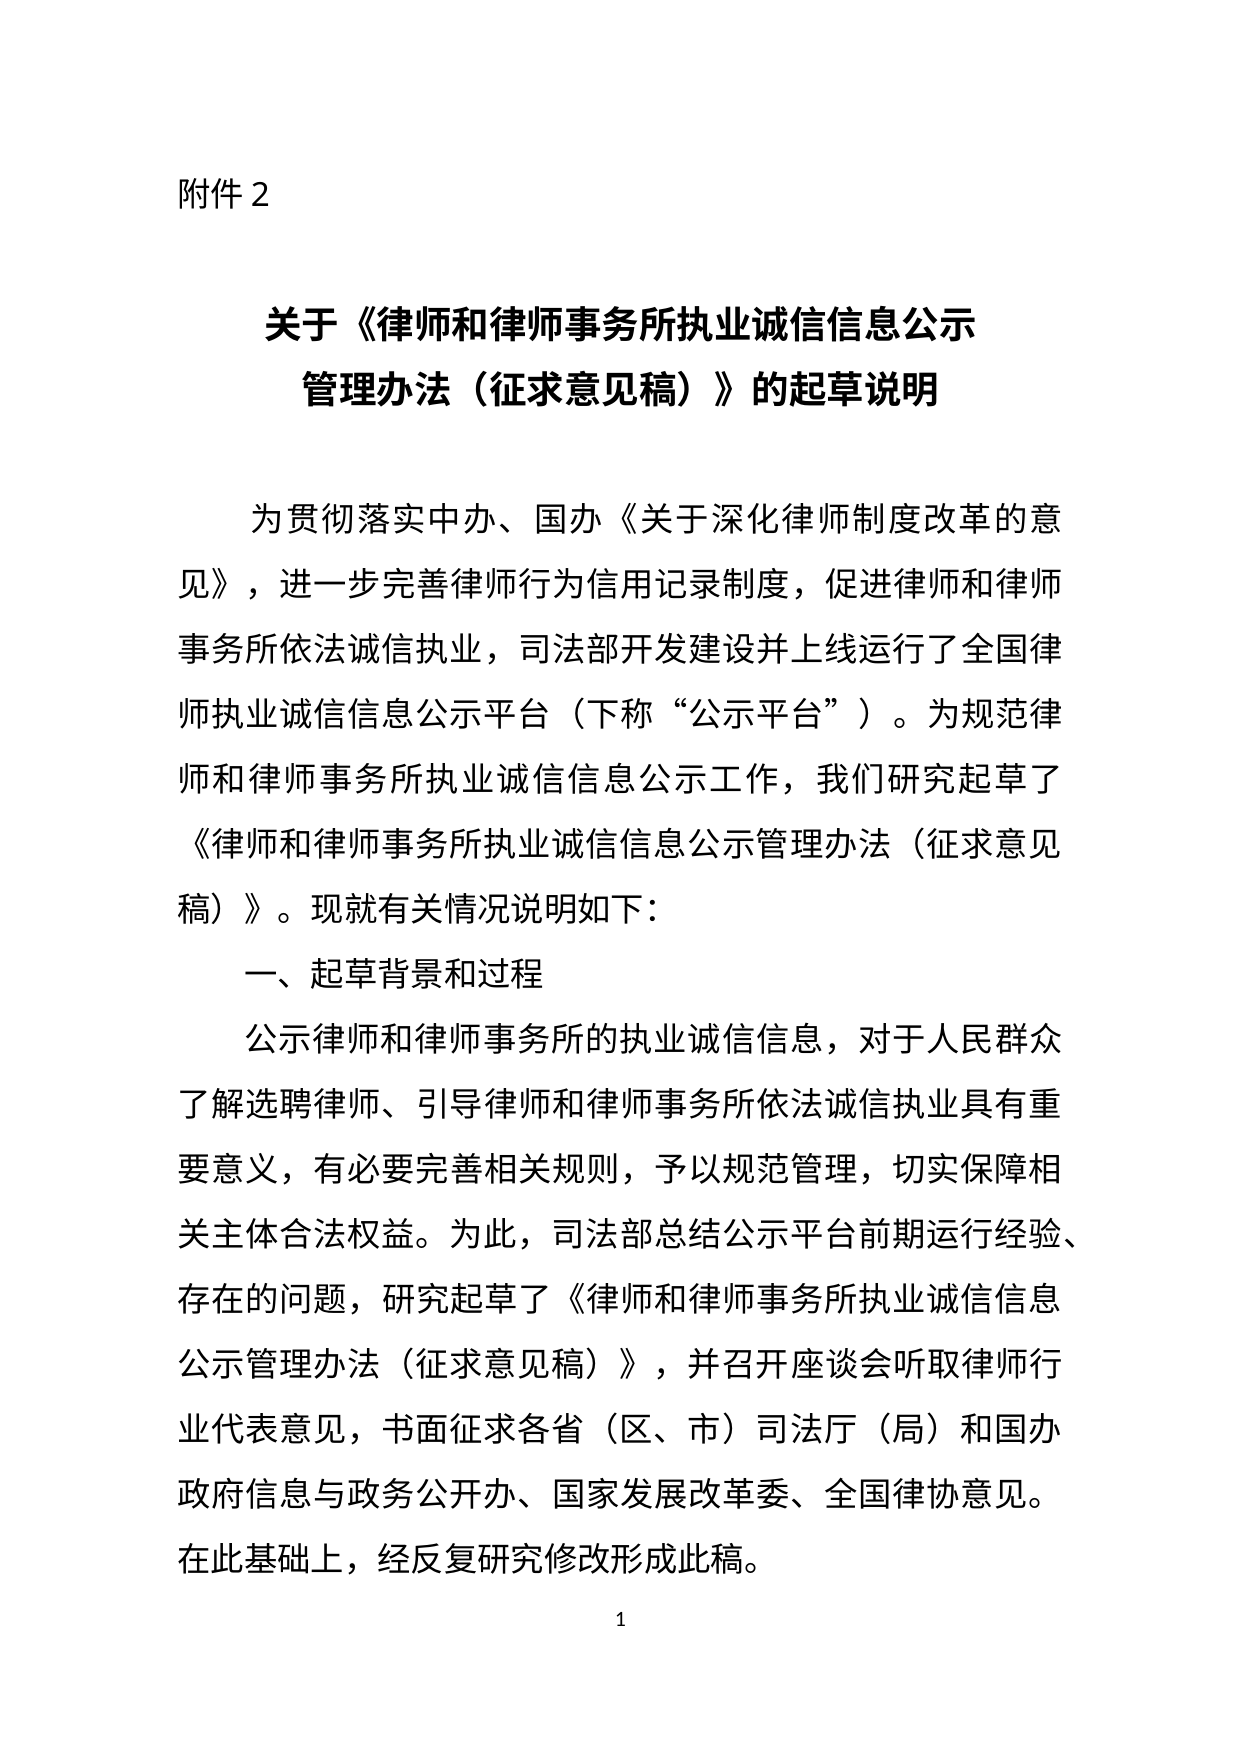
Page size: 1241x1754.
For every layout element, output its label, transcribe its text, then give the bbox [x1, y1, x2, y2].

text 为贯彻落实中办、国办《关于深化律师制度改革的意见》，进一步完善律师行为信用记录制度，促进律师和律师事务所依法诚信执业，司法部开发建设并上线运行了全国律师执业诚信信息公示平台（下称“公示平台”）。为规范律师和律师事务所执业诚信信息公示工作，我们研究起草了《律师和律师事务所执业诚信信息公示管理办法（征求意见稿）》。现就有关情况说明如下： [177, 484, 1063, 939]
text 一、起草背景和过程 [177, 939, 1063, 1004]
text 关于《律师和律师事务所执业诚信信息公示 [177, 289, 1063, 354]
text 管理办法（征求意见稿）》的起草说明 [177, 354, 1063, 419]
text 公示律师和律师事务所的执业诚信信息，对于人民群众了解选聘律师、引导律师和律师事务所依法诚信执业具有重要意义，有必要完善相关规则，予以规范管理，切实保障相关主体合法权益。为此，司法部总结公示平台前期运行经验、存在的问题，研究起草了《律师和律师事务所执业诚信信息公示管理办法（征求意见稿）》，并召开座谈会听取律师行业代表意见，书面征求各省（区、市）司法厅（局）和国办政府信息与政务公开办、国家发展改革委、全国律协意见。在此基础上，经反复研究修改形成此稿。 [177, 1004, 1063, 1589]
text 附件2 [177, 159, 1063, 224]
